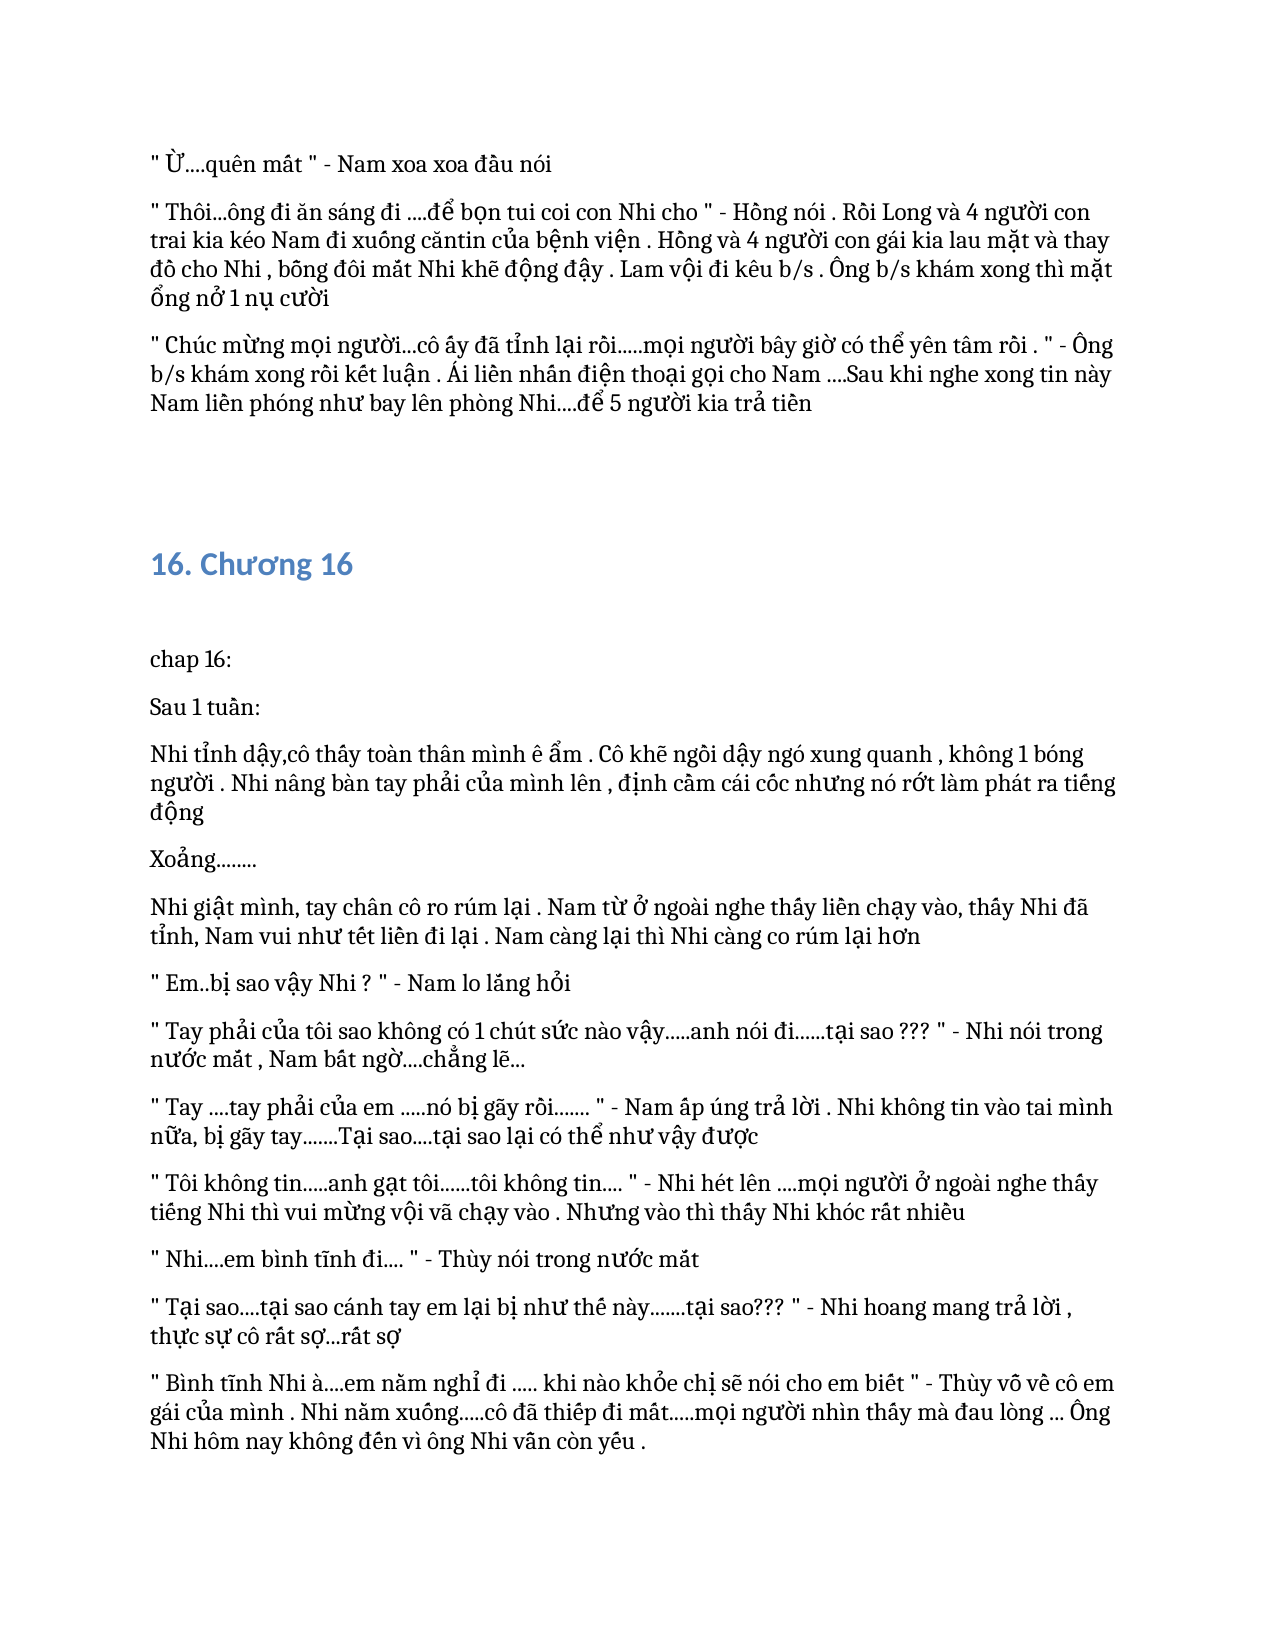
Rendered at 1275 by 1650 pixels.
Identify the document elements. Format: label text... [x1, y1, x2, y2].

text " Tay phải của tôi sao không có 1 chút sức nào vậy.....anh nói đi......tại sao ??? " - Nhi nói trong nước mắt , Nam bất ngờ....chẳng lẽ... [150, 1017, 1125, 1074]
text " Ừ....quên mất " - Nam xoa xoa đầu nói [150, 150, 1125, 179]
text " Chúc mừng mọi người...cô ấy đã tỉnh lại rồi.....mọi người bây giờ có thể yên tâm rồi . " - Ông b/s khám xong rồi kết luận . Ái liền nhấn điện thoại gọi cho Nam ....Sau khi nghe xong tin này Nam liền phóng như bay lên phòng Nhi....để 5 người kia trả tiền [150, 331, 1125, 417]
text Nhi giật mình, tay chân cô ro rúm lại . Nam từ ở ngoài nghe thấy liền chạy vào, thấy Nhi đã tỉnh, Nam vui như tết liền đi lại . Nam càng lại thì Nhi càng co rúm lại hơn [150, 893, 1125, 950]
text Nhi tỉnh dậy,cô thấy toàn thân mình ê ẩm . Cô khẽ ngồi dậy ngó xung quanh , không 1 bóng người . Nhi nâng bàn tay phải của mình lên , định cầm cái cốc nhưng nó rớt làm phát ra tiếng động [150, 740, 1125, 827]
text " Bình tĩnh Nhi à....em nằm nghỉ đi ..... khi nào khỏe chị sẽ nói cho em biết " - Thùy vỗ về cô em gái của mình . Nhi nằm xuống.....cô đã thiếp đi mất.....mọi người nhìn thấy mà đau lòng ... Ông Nhi hôm nay không đến vì ông Nhi vẫn còn yếu . [150, 1369, 1125, 1455]
text " Tại sao....tại sao cánh tay em lại bị như thế này.......tại sao??? " - Nhi hoang mang trả lời , thực sự cô rất sợ...rất sợ [150, 1293, 1125, 1350]
text " Tay ....tay phải của em .....nó bị gãy rồi....... " - Nam ấp úng trả lời . Nhi không tin vào tai mình nữa, bị gãy tay.......Tại sao....tại sao lại có thể như vậy được [150, 1093, 1125, 1150]
text " Thôi...ông đi ăn sáng đi ....để bọn tui coi con Nhi cho " - Hồng nói . Rồi Long và 4 người con trai kia kéo Nam đi xuống căntin của bệnh viện . Hồng và 4 người con gái kia lau mặt và thay đồ cho Nhi , bỗng đôi mắt Nhi khẽ động đậy . Lam vội đi kêu b/s . Ông b/s khám xong thì mặt ổng nở 1 nụ cười [150, 197, 1125, 312]
text Xoảng........ [150, 845, 1125, 874]
text chap 16: [150, 588, 1125, 674]
text " Em..bị sao vậy Nhi ? " - Nam lo lắng hỏi [150, 969, 1125, 998]
text " Tôi không tin.....anh gạt tôi......tôi không tin.... " - Nhi hét lên ....mọi người ở ngoài nghe thấy tiếng Nhi thì vui mừng vội vã chạy vào . Nhưng vào thì thấy Nhi khóc rất nhiều [150, 1169, 1125, 1227]
subtitle 16. Chương 16 [150, 543, 1125, 584]
text " Nhi....em bình tĩnh đi.... " - Thùy nói trong nước mắt [150, 1245, 1125, 1274]
text Sau 1 tuần: [150, 693, 1125, 722]
